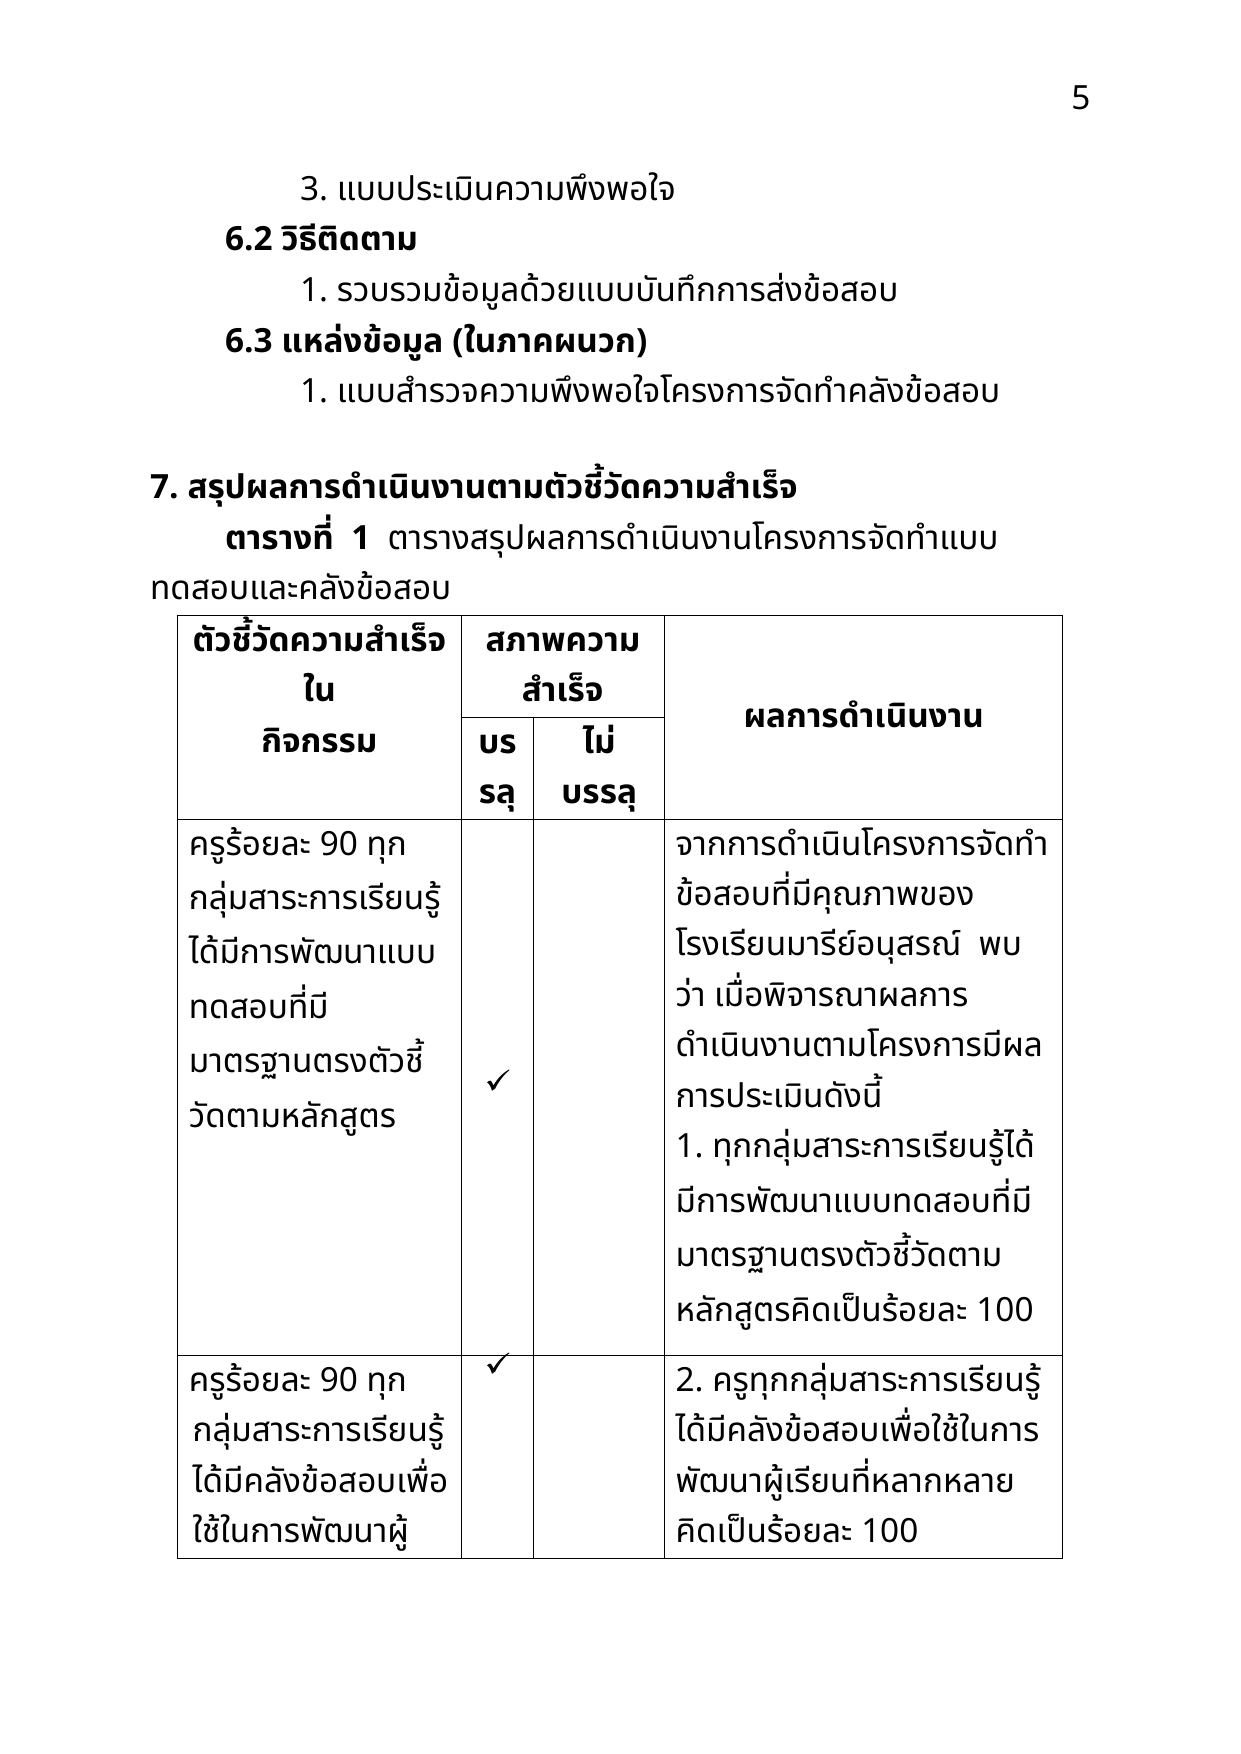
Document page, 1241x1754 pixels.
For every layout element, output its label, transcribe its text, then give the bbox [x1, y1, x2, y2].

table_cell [665, 1356, 1062, 1558]
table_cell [178, 1356, 461, 1558]
table_cell บรรลุ [462, 718, 533, 818]
table_cell จากการดำเนินโครงการจัดทำข้อสอบที่มีคุณภาพของโรงเรียนมารีย์อนุสรณ์ พบว่า เมื่อพิจารณาผลการดำเนินงานตามโครงการมีผลการประเมินดังนี้ 1. ทุกกลุ่มสาระการเรียนรู้ได้มีการพัฒนาแบบทดสอบที่มีมาตรฐานตรงตัวชี้วัดตามหลักสูตรคิดเป็นร้อยละ 100 [665, 820, 1062, 1355]
text 1. รวบรวมข้อมูลด้วยแบบบันทึกการส่งข้อสอบ [150, 266, 1090, 316]
table_header ผลการดำเนินงาน [665, 616, 1062, 818]
text 1. แบบสำรวจความพึงพอใจโครงการจัดทำคลังข้อสอบ [300, 367, 1090, 418]
text 3. แบบประเมินความพึงพอใจ [225, 164, 1090, 215]
text 6.2 วิธีติดตาม [150, 215, 1090, 266]
table_header สภาพความสำเร็จ [462, 616, 664, 717]
text ตารางที่ 1 ตารางสรุปผลการดำเนินงานโครงการจัดทำแบบทดสอบและคลังข้อสอบ [150, 514, 1090, 615]
text 6.3 แหล่งข้อมูล (ในภาคผนวก) [150, 316, 1090, 367]
table_cell ครูร้อยละ 90 ทุกกลุ่มสาระการเรียนรู้ได้มีการพัฒนาแบบทดสอบที่มีมาตรฐานตรงตัวชี้วัดตามหลักสูตร [178, 820, 461, 1355]
table_cell [534, 1356, 664, 1558]
table_header ตัวชี้วัดความสำเร็จใน กิจกรรม [178, 616, 461, 818]
table_cell [462, 820, 533, 1355]
text 7. สรุปผลการดำเนินงานตามตัวชี้วัดความสำเร็จ [150, 463, 1090, 514]
table_cell [534, 820, 664, 1355]
table_cell [462, 1356, 533, 1558]
table_cell ไม่บรรลุ [534, 718, 664, 818]
